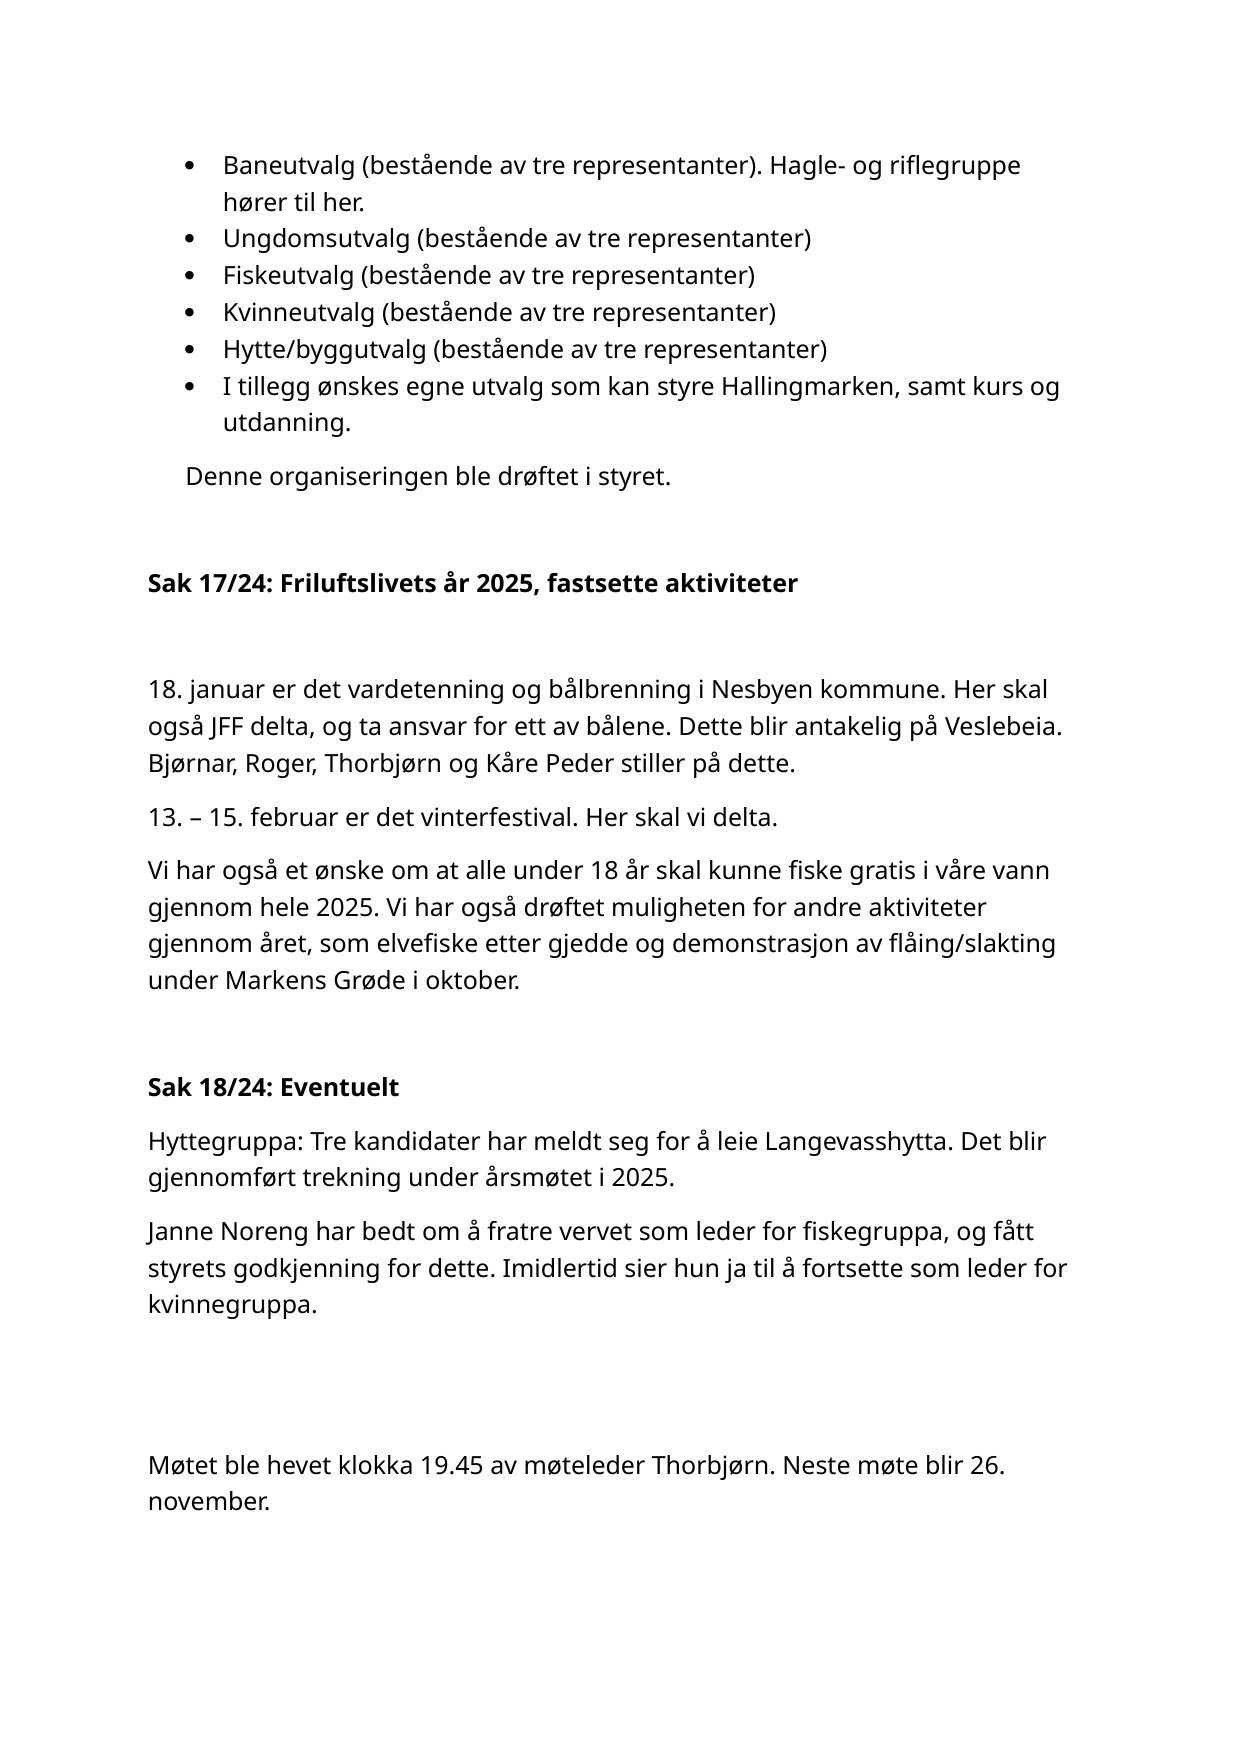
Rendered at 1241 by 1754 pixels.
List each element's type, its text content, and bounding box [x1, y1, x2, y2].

list Ungdomsutvalg (bestående av tre representanter) [185, 221, 1093, 255]
text Denne organiseringen ble drøftet i styret. [185, 458, 1093, 492]
list Kvinneutvalg (bestående av tre representanter) [185, 295, 1093, 329]
list Fiskeutvalg (bestående av tre representanter) [185, 258, 1093, 292]
list Baneutvalg (bestående av tre representanter). Hagle- og riflegruppe hører til her. [185, 148, 1093, 218]
text Vi har også et ønske om at alle under 18 år skal kunne fiske gratis i våre vann gjennom hele 2025. Vi har også drøftet muligheten for andre aktiviteter gjennom året, som elvefiske etter gjedde og demonstrasjon av flåing/slakting under Markens Grøde i oktober. [148, 853, 1093, 997]
text Janne Noreng har bedt om å fratre vervet som leder for fiskegruppa, og fått styrets godkjenning for dette. Imidlertid sier hun ja til å fortsette som leder for kvinnegruppa. [148, 1213, 1093, 1321]
text Møtet ble hevet klokka 19.45 av møteleder Thorbjørn. Neste møte blir 26. november. [148, 1447, 1093, 1518]
text 18. januar er det vardetenning og bålbrenning i Nesbyen kommune. Her skal også JFF delta, og ta ansvar for ett av bålene. Dette blir antakelig på Veslebeia. Bjørnar, Roger, Thorbjørn og Kåre Peder stiller på dette. [148, 672, 1093, 780]
list I tillegg ønskes egne utvalg som kan styre Hallingmarken, samt kurs og utdanning. [185, 368, 1093, 439]
text 13. – 15. februar er det vinterfestival. Her skal vi delta. [148, 799, 1093, 833]
text Sak 17/24: Friluftslivets år 2025, fastsette aktiviteter [148, 565, 1093, 599]
list Hytte/byggutvalg (bestående av tre representanter) [185, 331, 1093, 366]
text Hyttegruppa: Tre kandidater har meldt seg for å leie Langevasshytta. Det blir gjennomført trekning under årsmøtet i 2025. [148, 1123, 1093, 1194]
text Sak 18/24: Eventuelt [148, 1070, 1093, 1104]
